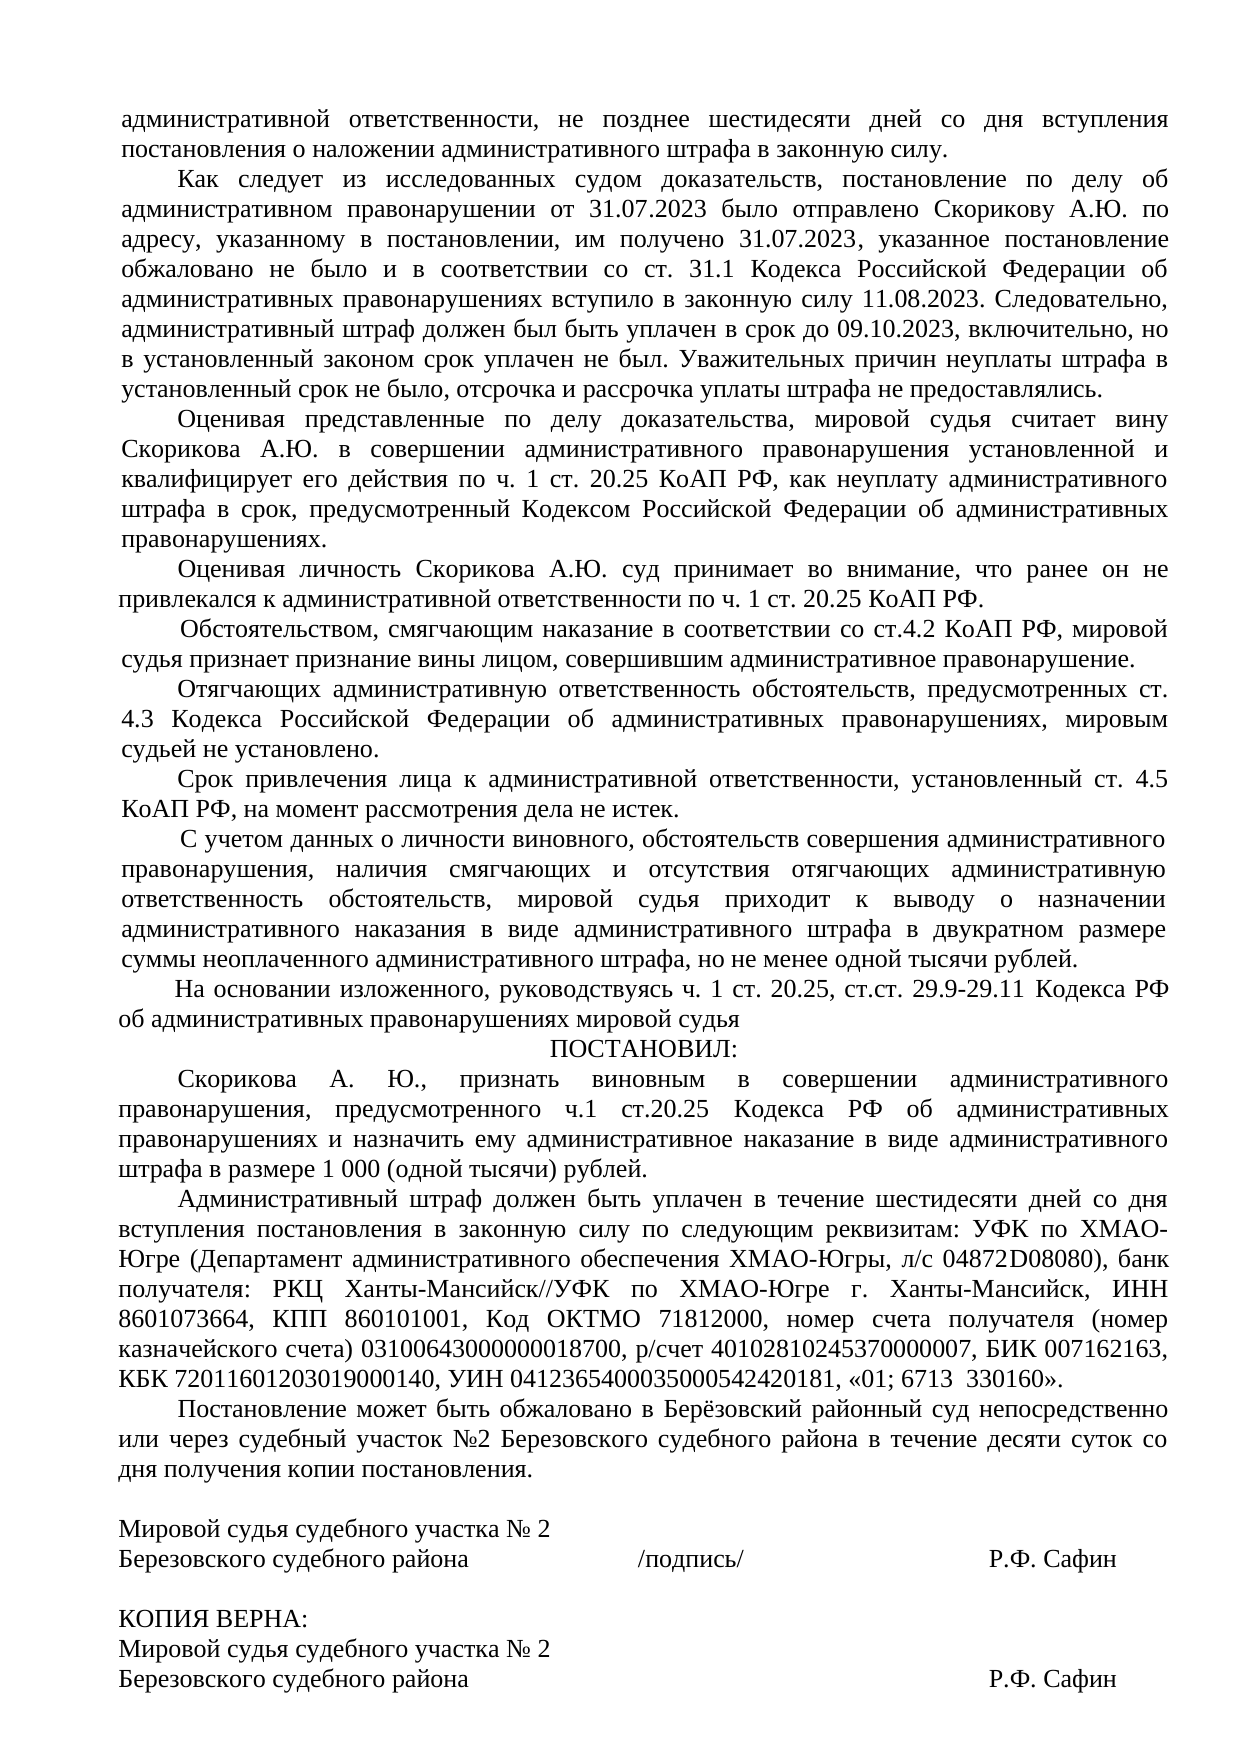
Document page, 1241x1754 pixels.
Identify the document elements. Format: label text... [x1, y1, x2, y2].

text ПОСТАНОВИЛ: [118, 1033, 1169, 1063]
text Постановление может быть обжаловано в Берёзовский районный суд непосредственно или через судебный участок №2 Березовского судебного района в течение десяти суток со дня получения копии постановления. [118, 1393, 1169, 1483]
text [121, 103, 1170, 163]
text Скорикова А. Ю., признать виновным в совершении административного правонарушения, предусмотренного ч.1 ст.20.25 Кодекса РФ об административных правонарушениях и назначить ему административное наказание в виде административного штрафа в размере 1 000 (одной тысячи) рублей. [118, 1063, 1169, 1183]
text Мировой судья судебного участка № 2 [118, 1513, 1169, 1543]
text Как следует из исследованных судом доказательств, постановление по делу об административном правонарушении от 31.07.2023 было отправлено Скорикову А.Ю. по адресу, указанному в постановлении, им получено 31.07.2023, указанное постановление обжаловано не было и в соответствии со ст. 31.1 Кодекса Российской Федерации об административных правонарушениях вступило в законную силу 11.08.2023. Следовательно, административный штраф должен был быть уплачен в срок до 09.10.2023, включительно, но в установленный законом срок уплачен не был. Уважительных причин неуплаты штрафа в установленный срок не было, отсрочка и рассрочка уплаты штрафа не предоставлялись. [121, 163, 1169, 403]
text КОПИЯ ВЕРНА: [118, 1603, 1169, 1633]
text Оценивая представленные по делу доказательства, мировой судья считает вину Скорикова А.Ю. в совершении административного правонарушения установленной и квалифицирует его действия по ч. 1 ст. 20.25 КоАП РФ, как неуплату административного штрафа в срок, предусмотренный Кодексом Российской Федерации об административных правонарушениях. [121, 403, 1169, 553]
text На основании изложенного, руководствуясь ч. 1 ст. 20.25, ст.ст. 29.9-29.11 Кодекса РФ об административных правонарушениях мировой судья [118, 973, 1169, 1033]
text Отягчающих административную ответственность обстоятельств, предусмотренных ст. 4.3 Кодекса Российской Федерации об административных правонарушениях, мировым судьей не установлено. [121, 673, 1169, 763]
text Обстоятельством, смягчающим наказание в соответствии со ст.4.2 КоАП РФ, мировой судья признает признание вины лицом, совершившим административное правонарушение. [121, 613, 1169, 673]
text Березовского судебного района Р.Ф. Сафин [118, 1663, 1169, 1693]
text Административный штраф должен быть уплачен в течение шестидесяти дней со дня вступления постановления в законную силу по следующим реквизитам: УФК по ХМАО-Югре (Департамент административного обеспечения ХМАО-Югры, л/с 04872D08080), банк получателя: РКЦ Ханты-Мансийск//УФК по ХМАО-Югре г. Ханты-Мансийск, ИНН 8601073664, КПП 860101001, Код ОКТМО 71812000, номер счета получателя (номер казначейского счета) 03100643000000018700, р/счет 40102810245370000007, БИК 007162163, КБК 72011601203019000140, УИН 0412365400035000542420181, «01; 6713 330160». [118, 1183, 1169, 1393]
text С учетом данных о личности виновного, обстоятельств совершения административного правонарушения, наличия смягчающих и отсутствия отягчающих административную ответственность обстоятельств, мировой судья приходит к выводу о назначении административного наказания в виде административного штрафа в двукратном размере суммы неоплаченного административного штрафа, но не менее одной тысячи рублей. [121, 823, 1167, 973]
text Березовского судебного района /подпись/ Р.Ф. Сафин [118, 1543, 1169, 1573]
text Срок привлечения лица к административной ответственности, установленный ст. 4.5 КоАП РФ, на момент рассмотрения дела не истек. [121, 763, 1169, 823]
text Оценивая личность Скорикова А.Ю. суд принимает во внимание, что ранее он не привлекался к административной ответственности по ч. 1 ст. 20.25 КоАП РФ. [118, 553, 1169, 613]
text Мировой судья судебного участка № 2 [118, 1633, 1169, 1663]
